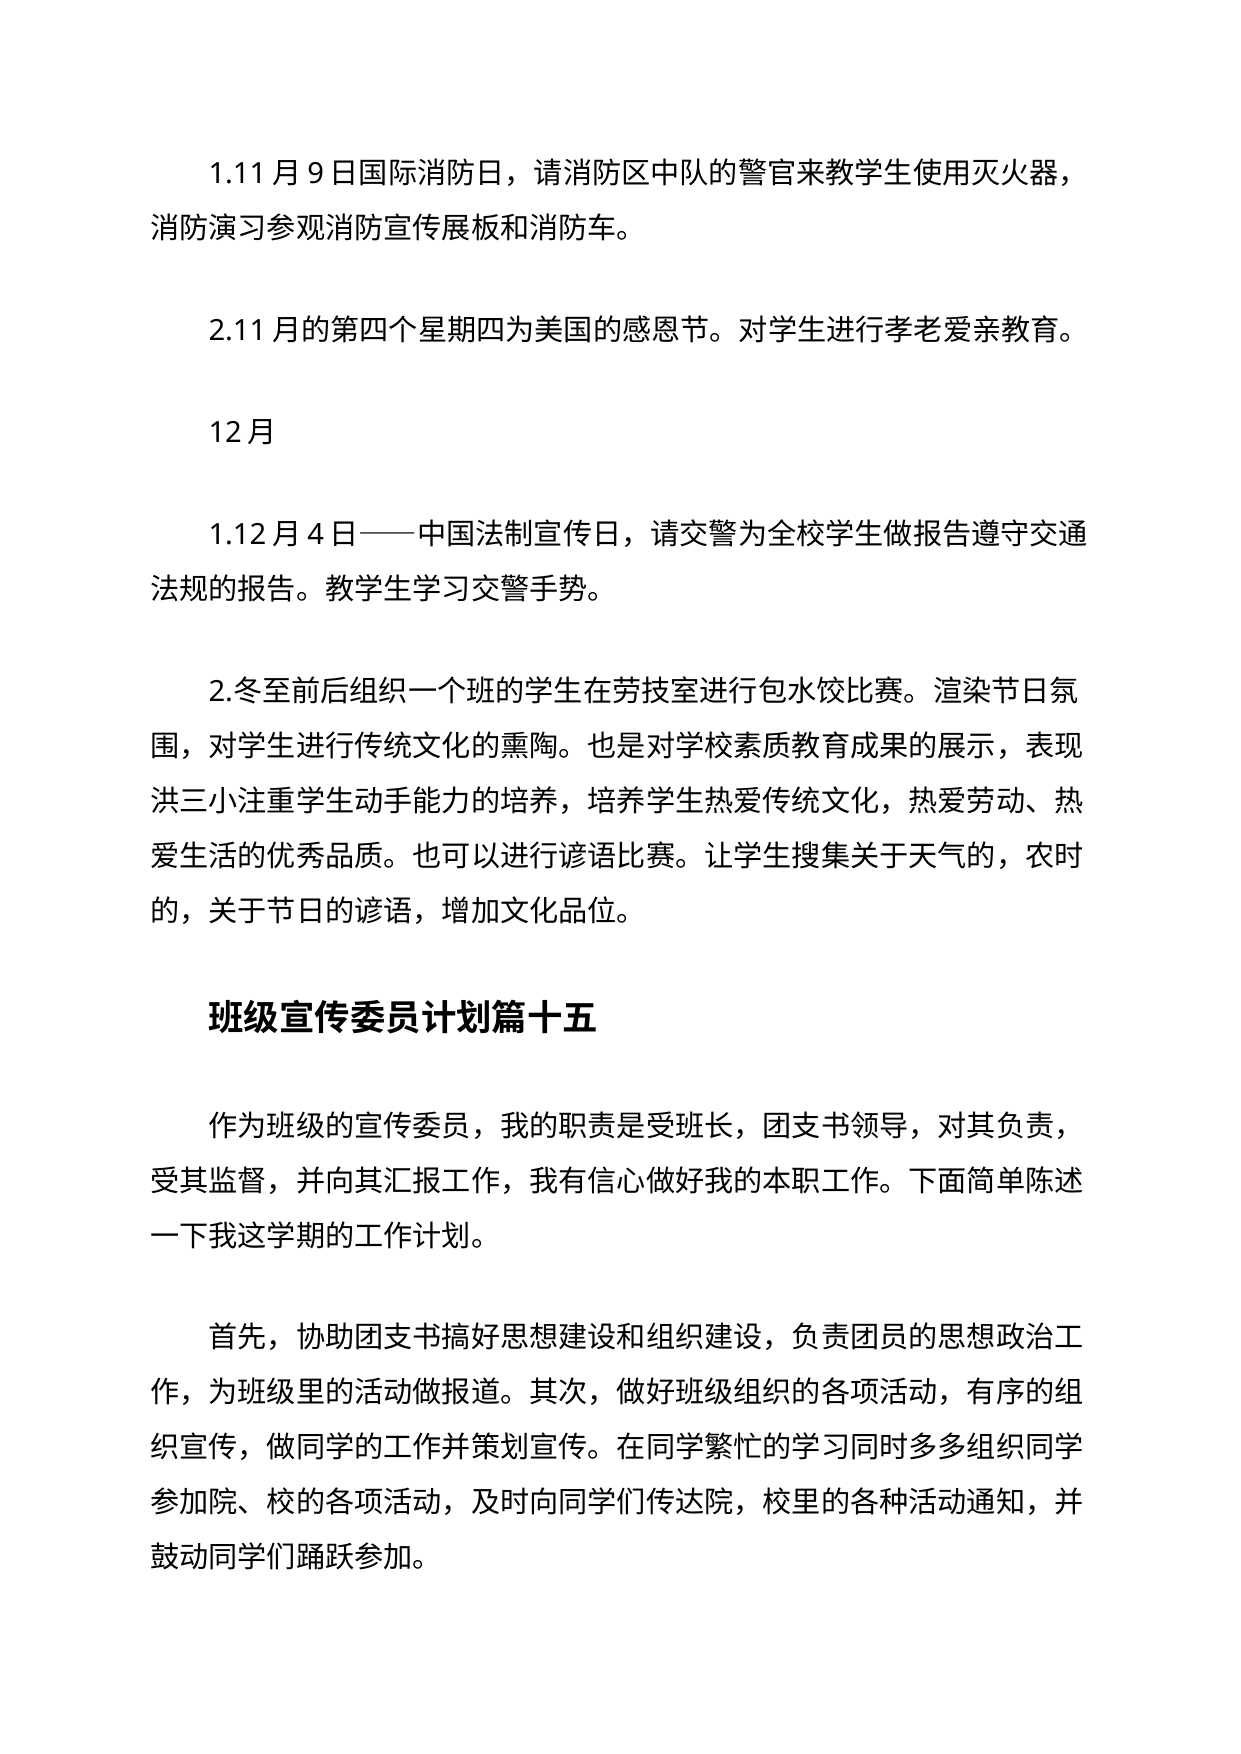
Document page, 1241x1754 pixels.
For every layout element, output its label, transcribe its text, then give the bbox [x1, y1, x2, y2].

text 1.12月4日——中国法制宣传日，请交警为全校学生做报告遵守交通法规的报告。教学生学习交警手势。 [150, 511, 1090, 608]
text 班级宣传委员计划篇十五 [150, 989, 1090, 1040]
text 1.11月9日国际消防日，请消防区中队的警官来教学生使用灭火器，消防演习参观消防宣传展板和消防车。 [150, 150, 1090, 247]
text 2.冬至前后组织一个班的学生在劳技室进行包水饺比赛。渲染节日氛围，对学生进行传统文化的熏陶。也是对学校素质教育成果的展示，表现洪三小注重学生动手能力的培养，培养学生热爱传统文化，热爱劳动、热爱生活的优秀品质。也可以进行谚语比赛。让学生搜集关于天气的，农时的，关于节日的谚语，增加文化品位。 [150, 667, 1090, 929]
text 2.11月的第四个星期四为美国的感恩节。对学生进行孝老爱亲教育。 [150, 307, 1090, 349]
text 12月 [150, 409, 1090, 451]
text 作为班级的宣传委员，我的职责是受班长，团支书领导，对其负责，受其监督，并向其汇报工作，我有信心做好我的本职工作。下面简单陈述一下我这学期的工作计划。 [150, 1102, 1090, 1254]
text 首先，协助团支书搞好思想建设和组织建设，负责团员的思想政治工作，为班级里的活动做报道。其次，做好班级组织的各项活动，有序的组织宣传，做同学的工作并策划宣传。在同学繁忙的学习同时多多组织同学参加院、校的各项活动，及时向同学们传达院，校里的各种活动通知，并鼓动同学们踊跃参加。 [150, 1314, 1090, 1576]
